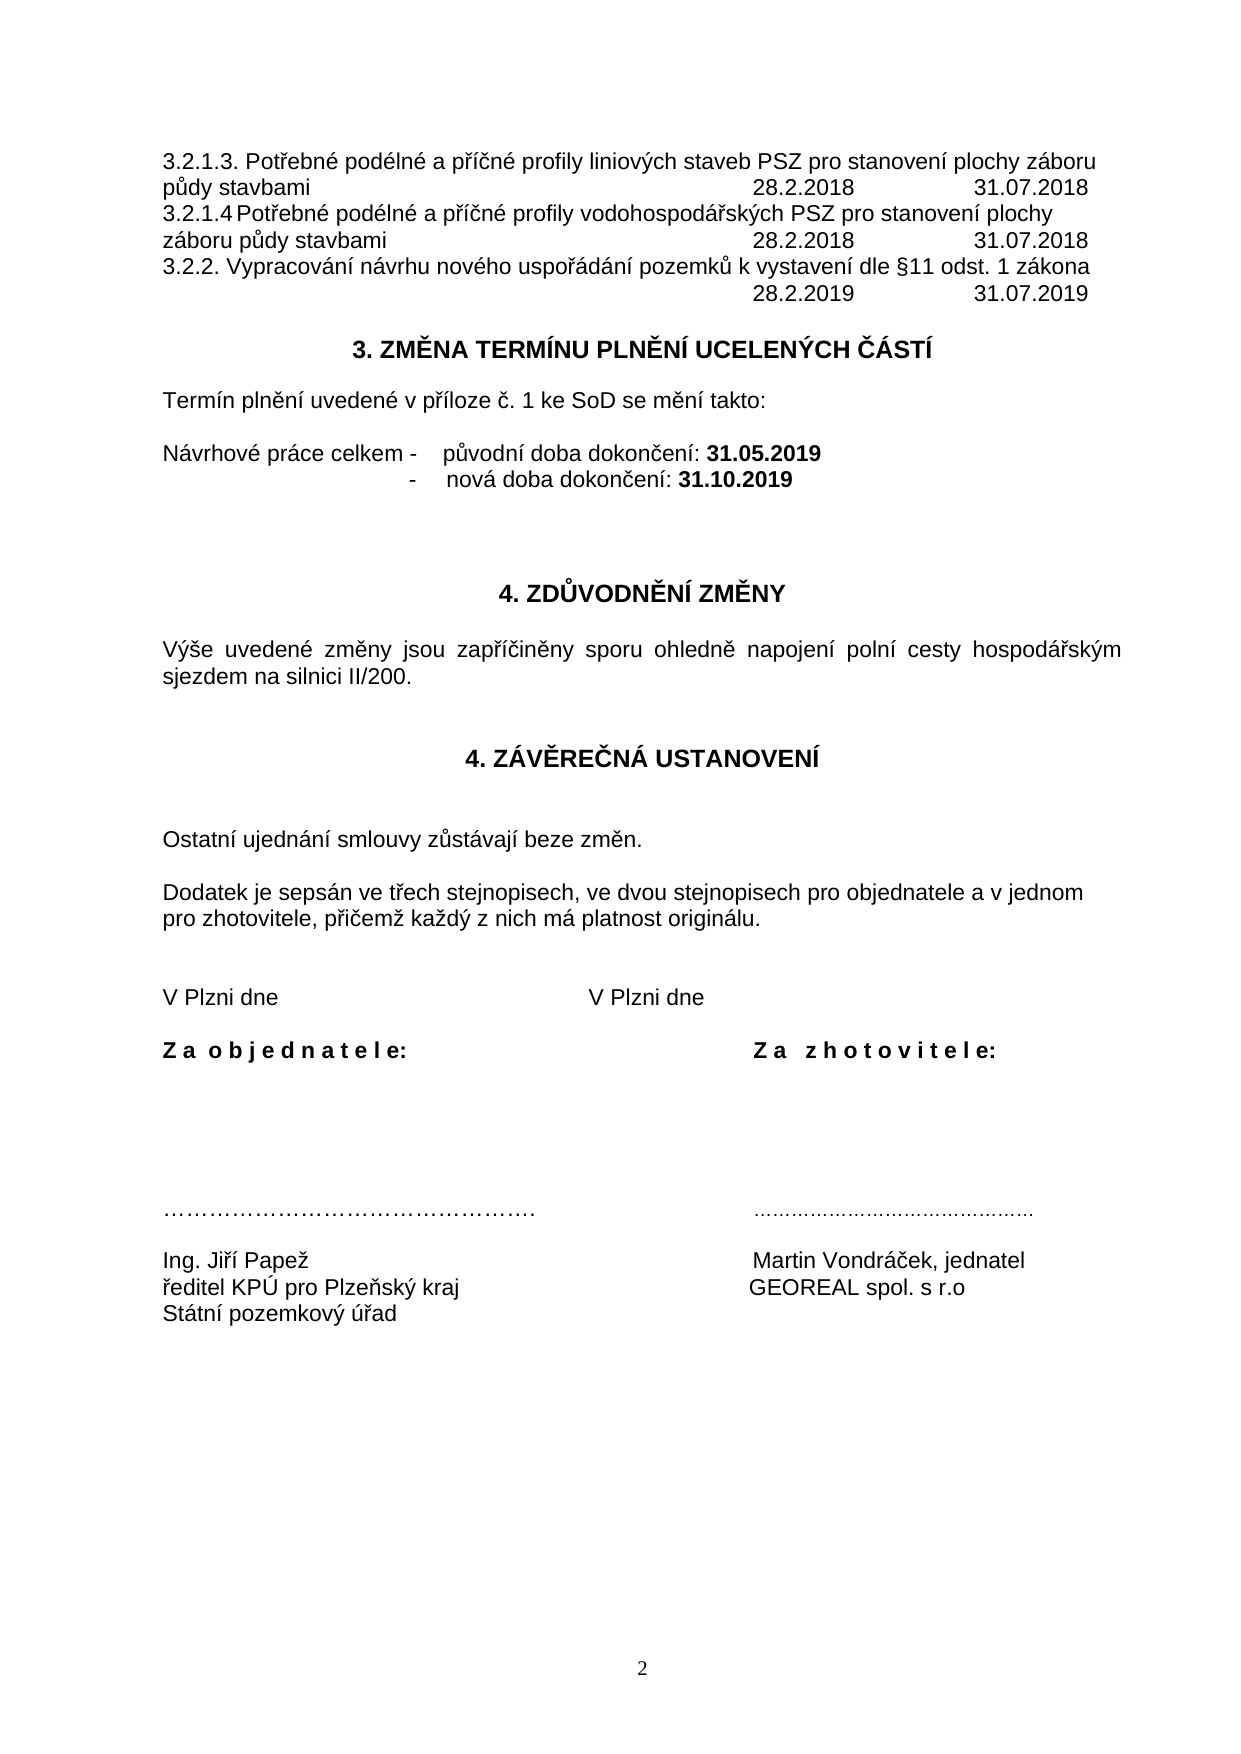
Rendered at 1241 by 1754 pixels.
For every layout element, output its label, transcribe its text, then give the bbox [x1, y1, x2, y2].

text 4. ZDůvodnění změny [162, 579, 1122, 608]
text Státní pozemkový úřad [162, 1300, 1122, 1327]
text …………………………………………. ……………………………………… [162, 1195, 1122, 1221]
text 28.2.2019 31.07.2019 [162, 279, 1122, 306]
text 3.2.1.3. Potřebné podélné a příčné profily liniových staveb PSZ pro stanovení plochy záboru půdy stavbami 28.2.2018 31.07.2018 [162, 148, 1122, 200]
text 3.2.2. Vypracování návrhu nového uspořádání pozemků k vystavení dle §11 odst. 1 zákona [162, 253, 1122, 279]
list nová doba dokončení: 31.10.2019 [409, 466, 1122, 493]
text Výše uvedené změny jsou zapříčiněny sporu ohledně napojení polní cesty hospodářským sjezdem na silnici II/200. [162, 636, 1122, 689]
text 3.2.1.4 Potřebné podélné a příčné profily vodohospodářských PSZ pro stanovení plochy záboru půdy stavbami 28.2.2018 31.07.2018 [162, 200, 1122, 253]
text Z a o b j e d n a t e l e: Z a z h o t o v i t e l e: [162, 1037, 1122, 1063]
text Ostatní ujednání smlouvy zůstávají beze změn. [162, 826, 1122, 852]
text Dodatek je sepsán ve třech stejnopisech, ve dvou stejnopisech pro objednatele a v jednom pro zhotovitele, přičemž každý z nich má platnost originálu. [162, 878, 1122, 931]
text Ing. Jiří Papež Martin Vondráček, jednatel [162, 1247, 1122, 1274]
text V Plzni dne V Plzni dne [162, 984, 1122, 1010]
text ředitel KPÚ pro Plzeňský kraj GEOREAL spol. s r.o [162, 1274, 1122, 1300]
text Termín plnění uvedené v příloze č. 1 ke SoD se mění takto: [162, 387, 1122, 414]
text 3. ZMĚNA termínU plnění ucelených částí [162, 334, 1122, 363]
subtitle 4. ZÁVĚREČNÁ USTANOVENÍ [162, 744, 1122, 773]
text Návrhové práce celkem - původní doba dokončení: 31.05.2019 [162, 440, 1122, 466]
